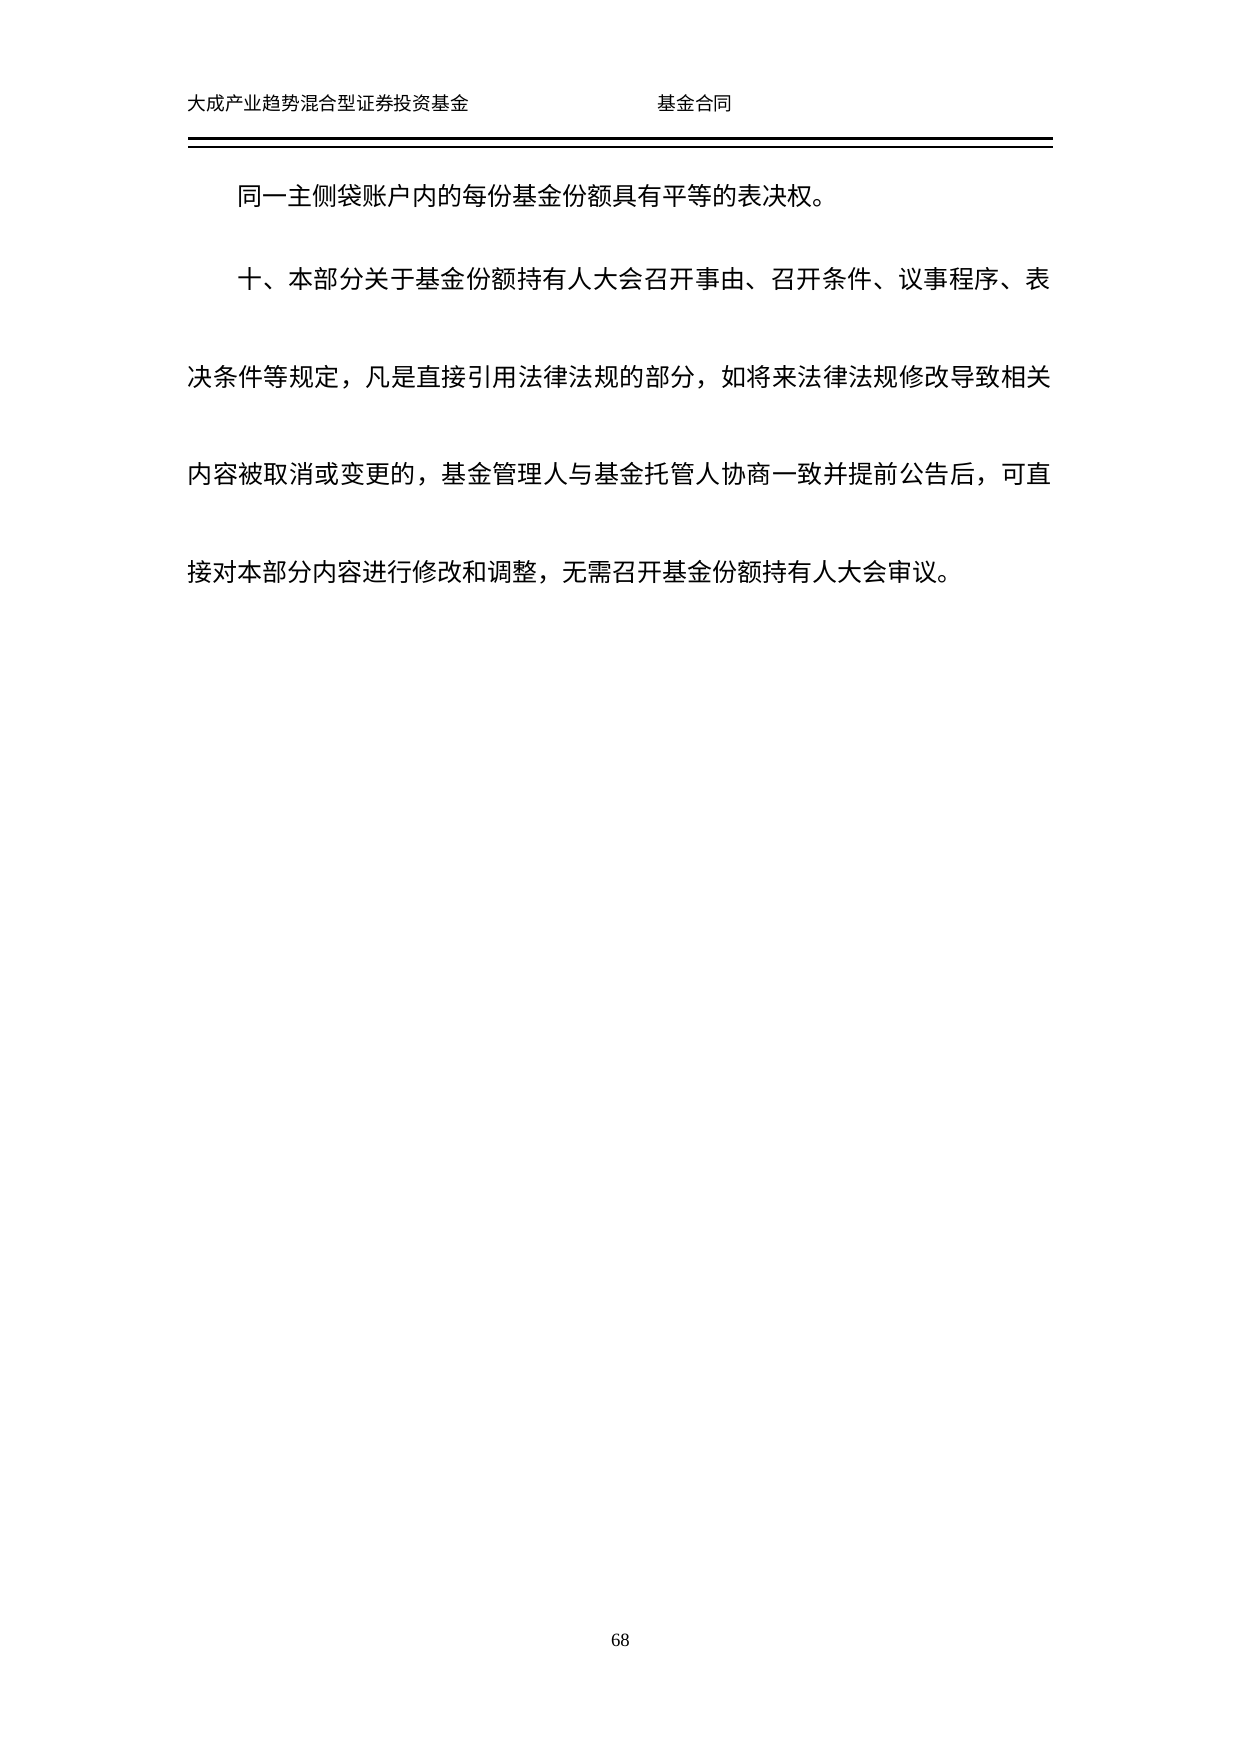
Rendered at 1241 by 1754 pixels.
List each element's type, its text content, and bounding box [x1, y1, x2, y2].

text 十、本部分关于基金份额持有人大会召开事由、召开条件、议事程序、表决条件等规定，凡是直接引用法律法规的部分，如将来法律法规修改导致相关内容被取消或变更的，基金管理人与基金托管人协商一致并提前公告后，可直接对本部分内容进行修改和调整，无需召开基金份额持有人大会审议。 [187, 245, 1053, 603]
text 同一主侧袋账户内的每份基金份额具有平等的表决权。 [187, 162, 1053, 227]
